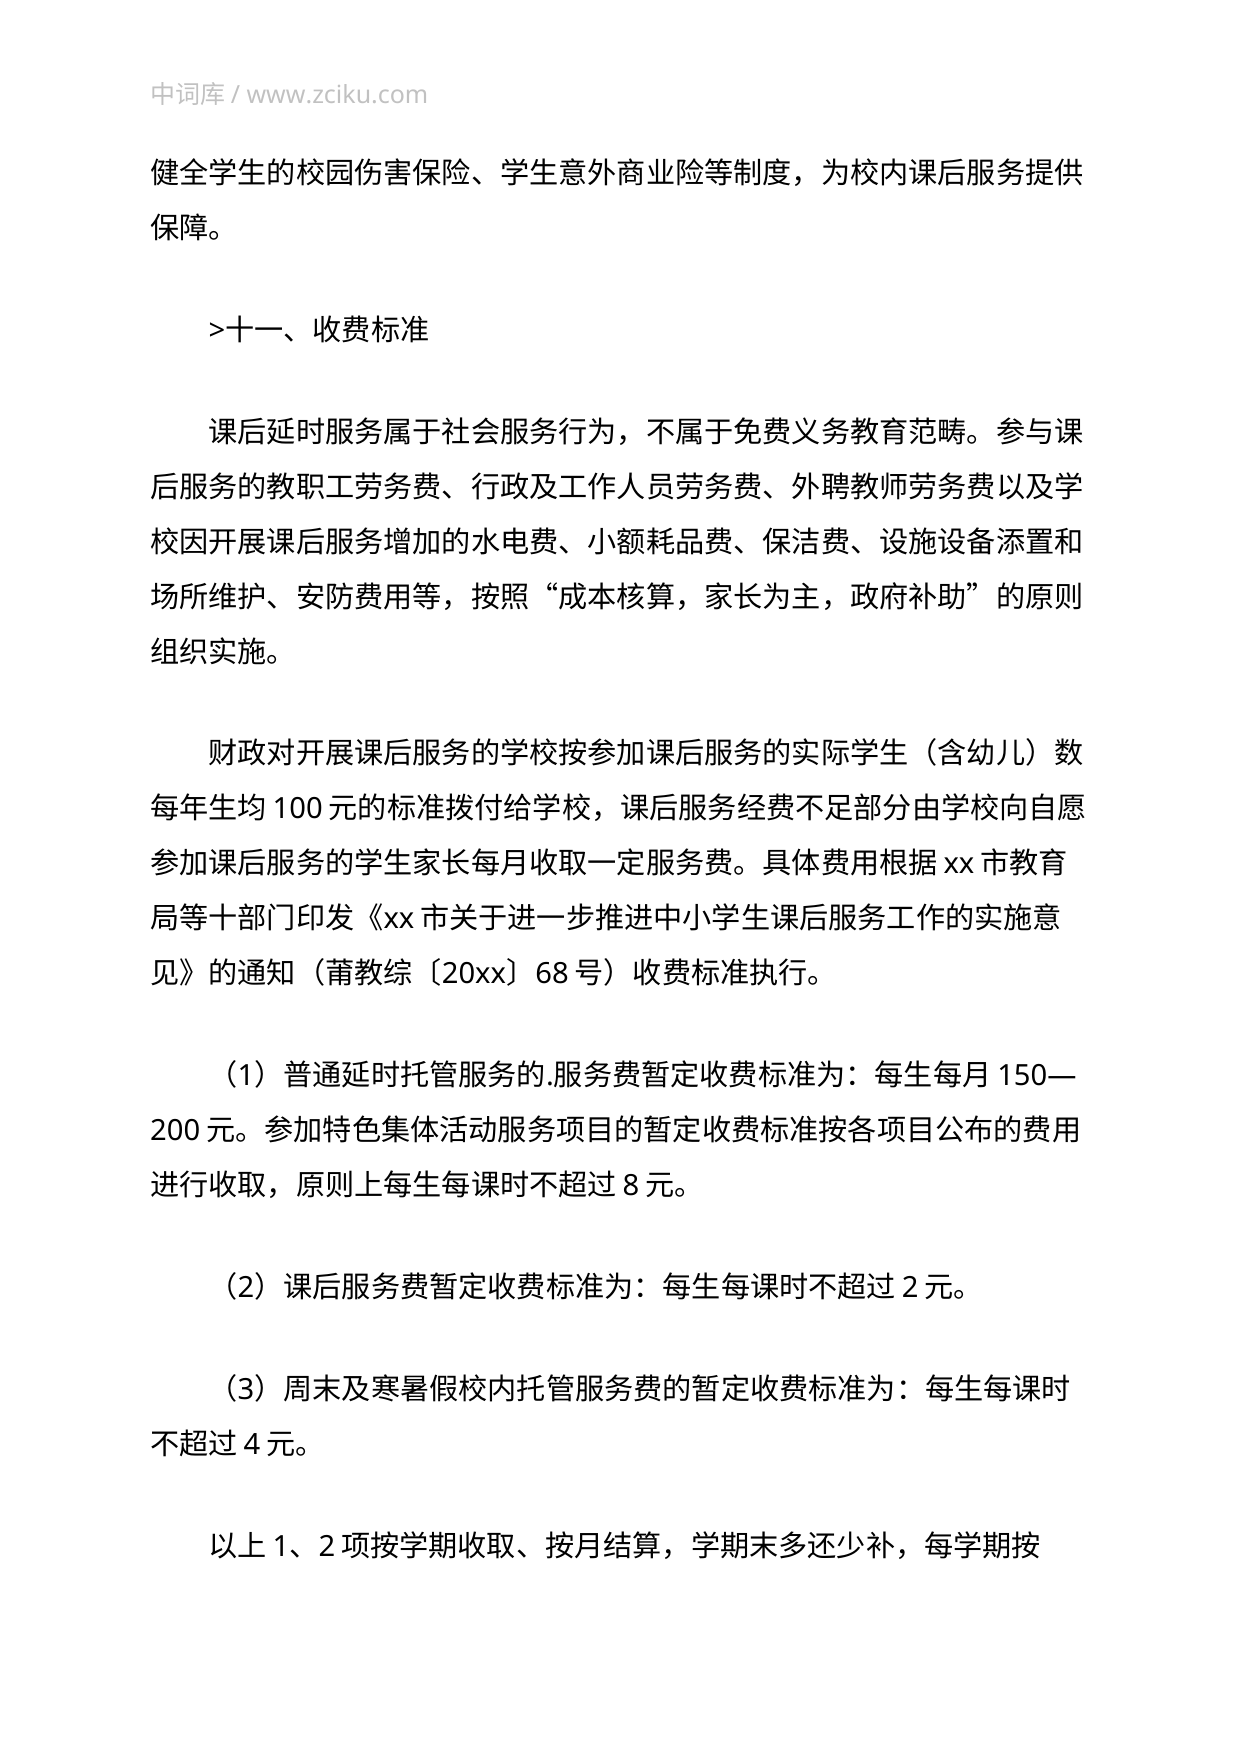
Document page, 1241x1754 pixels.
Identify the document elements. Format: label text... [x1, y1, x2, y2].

text >十一、收费标准 [150, 307, 1090, 349]
text 课后延时服务属于社会服务行为，不属于免费义务教育范畴。参与课后服务的教职工劳务费、行政及工作人员劳务费、外聘教师劳务费以及学校因开展课后服务增加的水电费、小额耗品费、保洁费、设施设备添置和场所维护、安防费用等，按照“成本核算，家长为主，政府补助”的原则组织实施。 [150, 409, 1090, 671]
text （2）课后服务费暂定收费标准为：每生每课时不超过2元。 [150, 1264, 1090, 1306]
text （1）普通延时托管服务的.服务费暂定收费标准为：每生每月150—200元。参加特色集体活动服务项目的暂定收费标准按各项目公布的费用进行收取，原则上每生每课时不超过8元。 [150, 1052, 1090, 1204]
text 财政对开展课后服务的学校按参加课后服务的实际学生（含幼儿）数每年生均100元的标准拨付给学校，课后服务经费不足部分由学校向自愿参加课后服务的学生家长每月收取一定服务费。具体费用根据xx市教育局等十部门印发《xx市关于进一步推进中小学生课后服务工作的实施意见》的通知（莆教综〔20xx〕68号）收费标准执行。 [150, 730, 1090, 992]
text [150, 150, 1090, 247]
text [150, 1523, 1090, 1565]
text （3）周末及寒暑假校内托管服务费的暂定收费标准为：每生每课时不超过4元。 [150, 1366, 1090, 1463]
